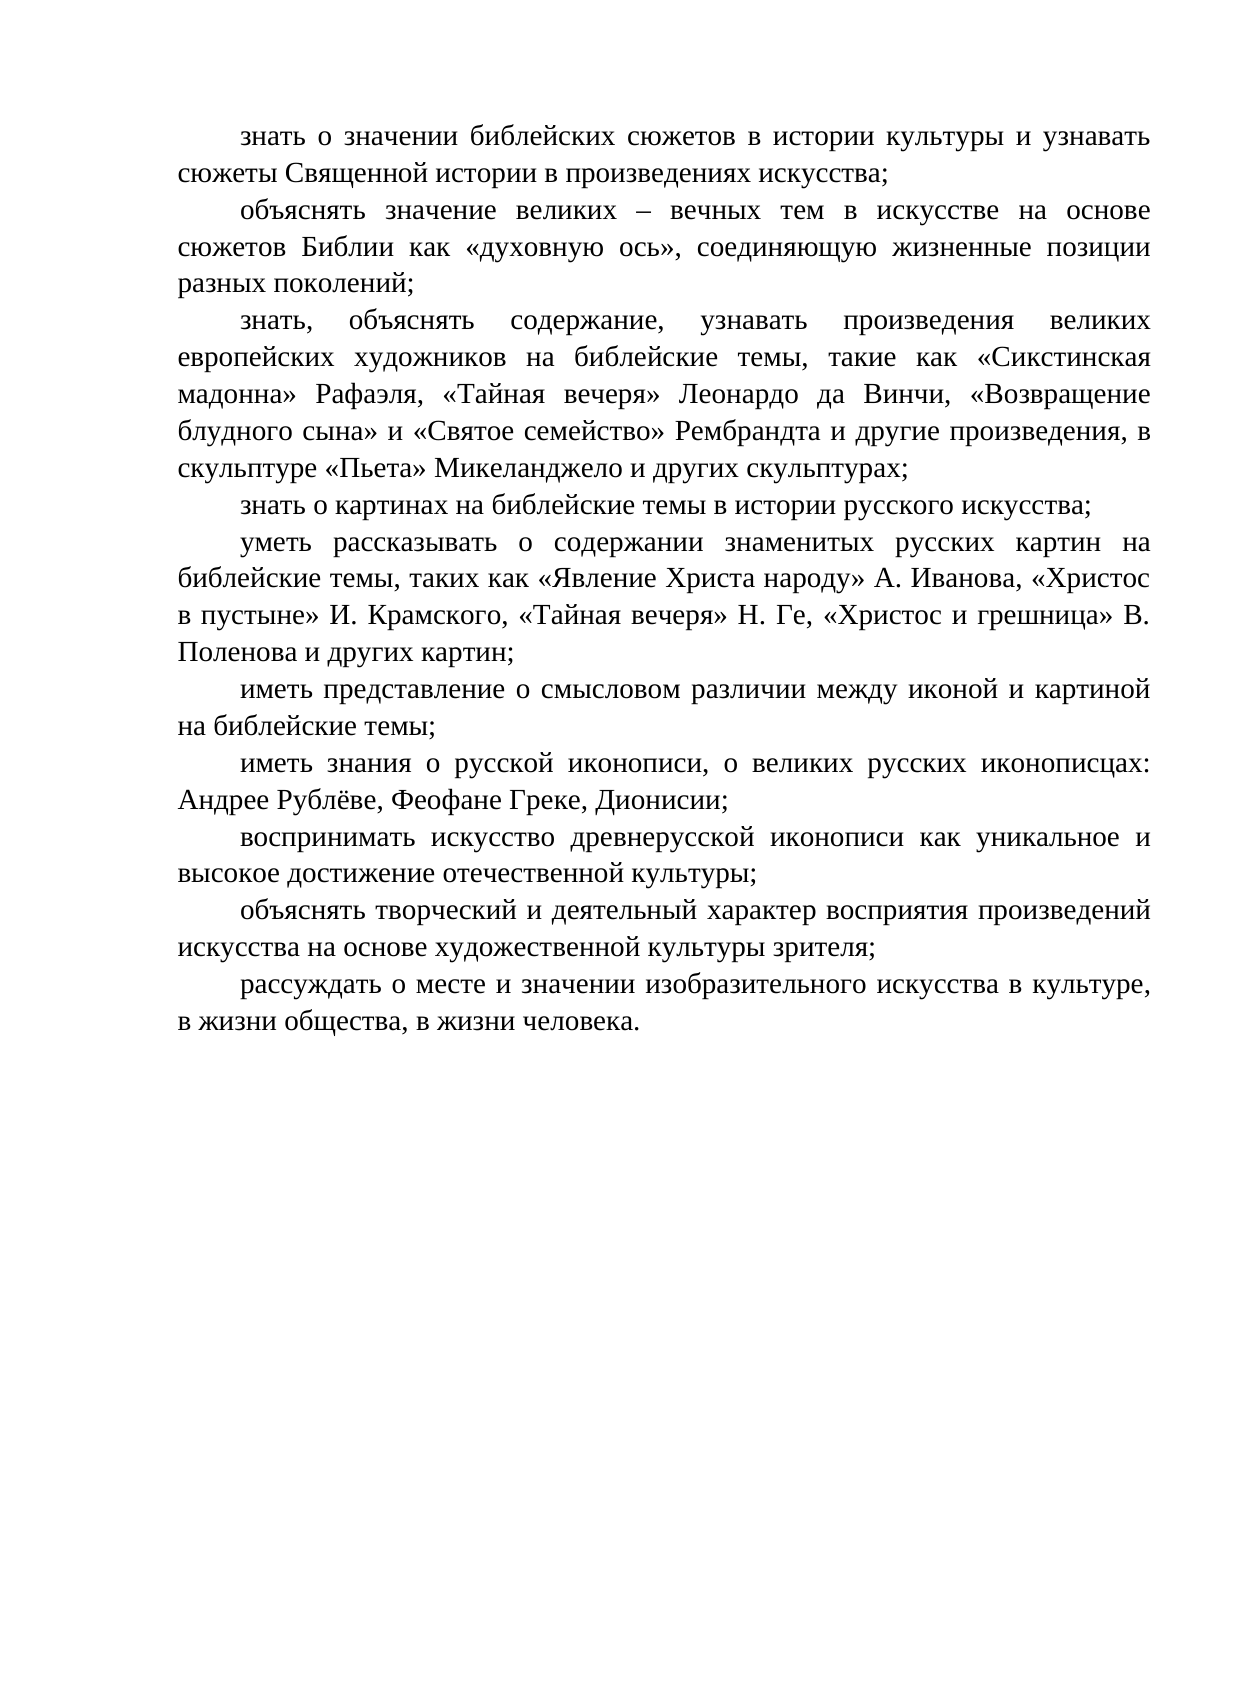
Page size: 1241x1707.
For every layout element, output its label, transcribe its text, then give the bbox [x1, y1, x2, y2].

text объяснять значение великих – вечных тем в искусстве на основе сюжетов Библии как «духовную ось», соединяющую жизненные позиции разных поколений; [177, 192, 1152, 299]
text знать о значении библейских сюжетов в истории культуры и узнавать сюжеты Священной истории в произведениях искусства; [177, 118, 1152, 188]
text объяснять творческий и деятельный характер восприятия произведений искусства на основе художественной культуры зрителя; [177, 892, 1152, 963]
text знать, объяснять содержание, узнавать произведения великих европейских художников на библейские темы, такие как «Сикстинская мадонна» Рафаэля, «Тайная вечеря» Леонардо да Винчи, «Возвращение блудного сына» и «Святое семейство» Рембрандта и другие произведения, в скульптуре «Пьета» Микеланджело и других скульптурах; [177, 302, 1152, 483]
text иметь знания о русской иконописи, о великих русских иконописцах: Андрее Рублёве, Феофане Греке, Дионисии; [177, 745, 1152, 815]
text иметь представление о смысловом различии между иконой и картиной на библейские темы; [177, 671, 1152, 742]
text воспринимать искусство древнерусской иконописи как уникальное и высокое достижение отечественной культуры; [177, 819, 1152, 889]
text знать о картинах на библейские темы в истории русского искусства; [177, 487, 1152, 520]
text рассуждать о месте и значении изобразительного искусства в культуре, в жизни общества, в жизни человека. [177, 966, 1152, 1037]
text уметь рассказывать о содержании знаменитых русских картин на библейские темы, таких как «Явление Христа народу» А. Иванова, «Христос в пустыне» И. Крамского, «Тайная вечеря» Н. Ге, «Христос и грешница» В. Поленова и других картин; [177, 524, 1152, 668]
